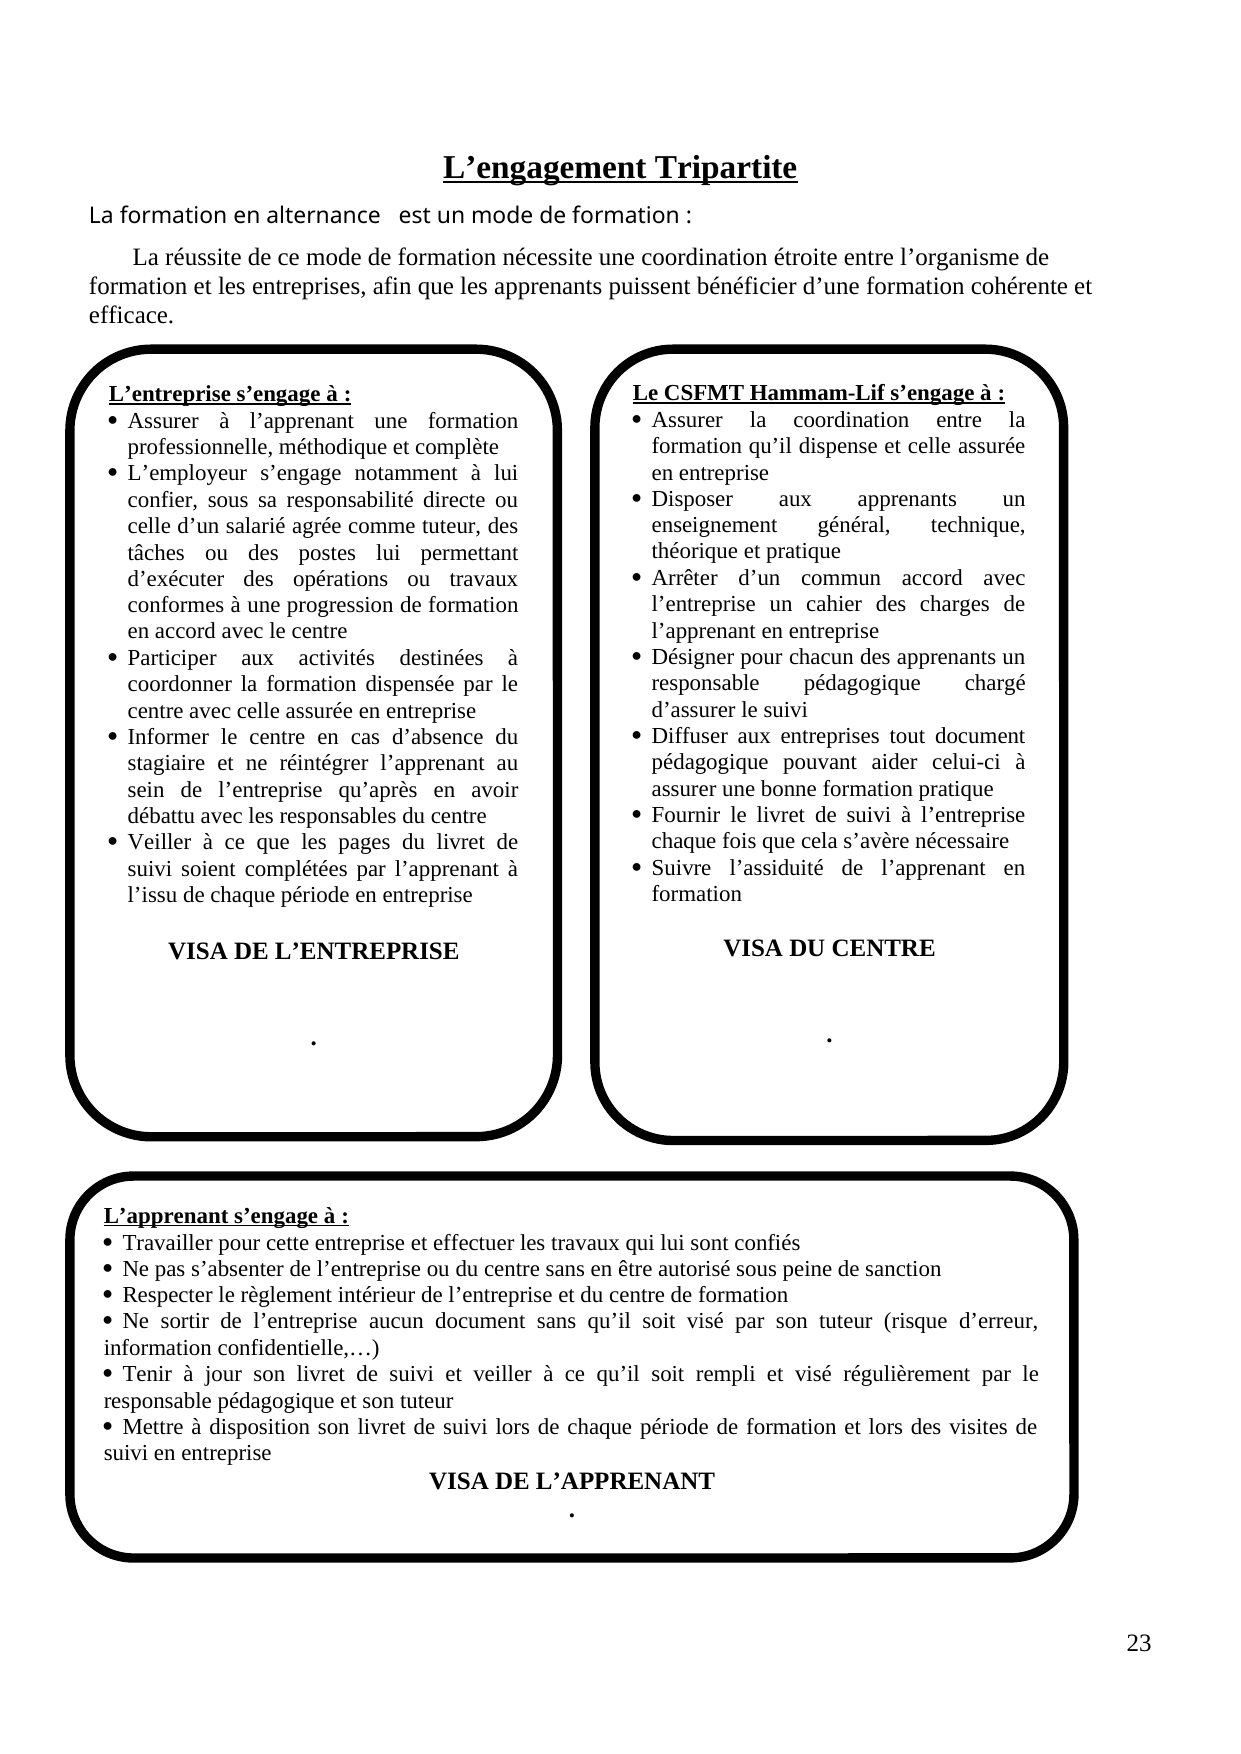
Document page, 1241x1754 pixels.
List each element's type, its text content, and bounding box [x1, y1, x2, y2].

text L’engagement Tripartite [89, 148, 1152, 186]
text La réussite de ce mode de formation nécessite une coordination étroite entre l’organisme de formation et les entreprises, afin que les apprenants puissent bénéficier d’une formation cohérente et efficace. [89, 242, 1152, 328]
text La formation en alternance est un mode de formation : [89, 198, 1152, 230]
